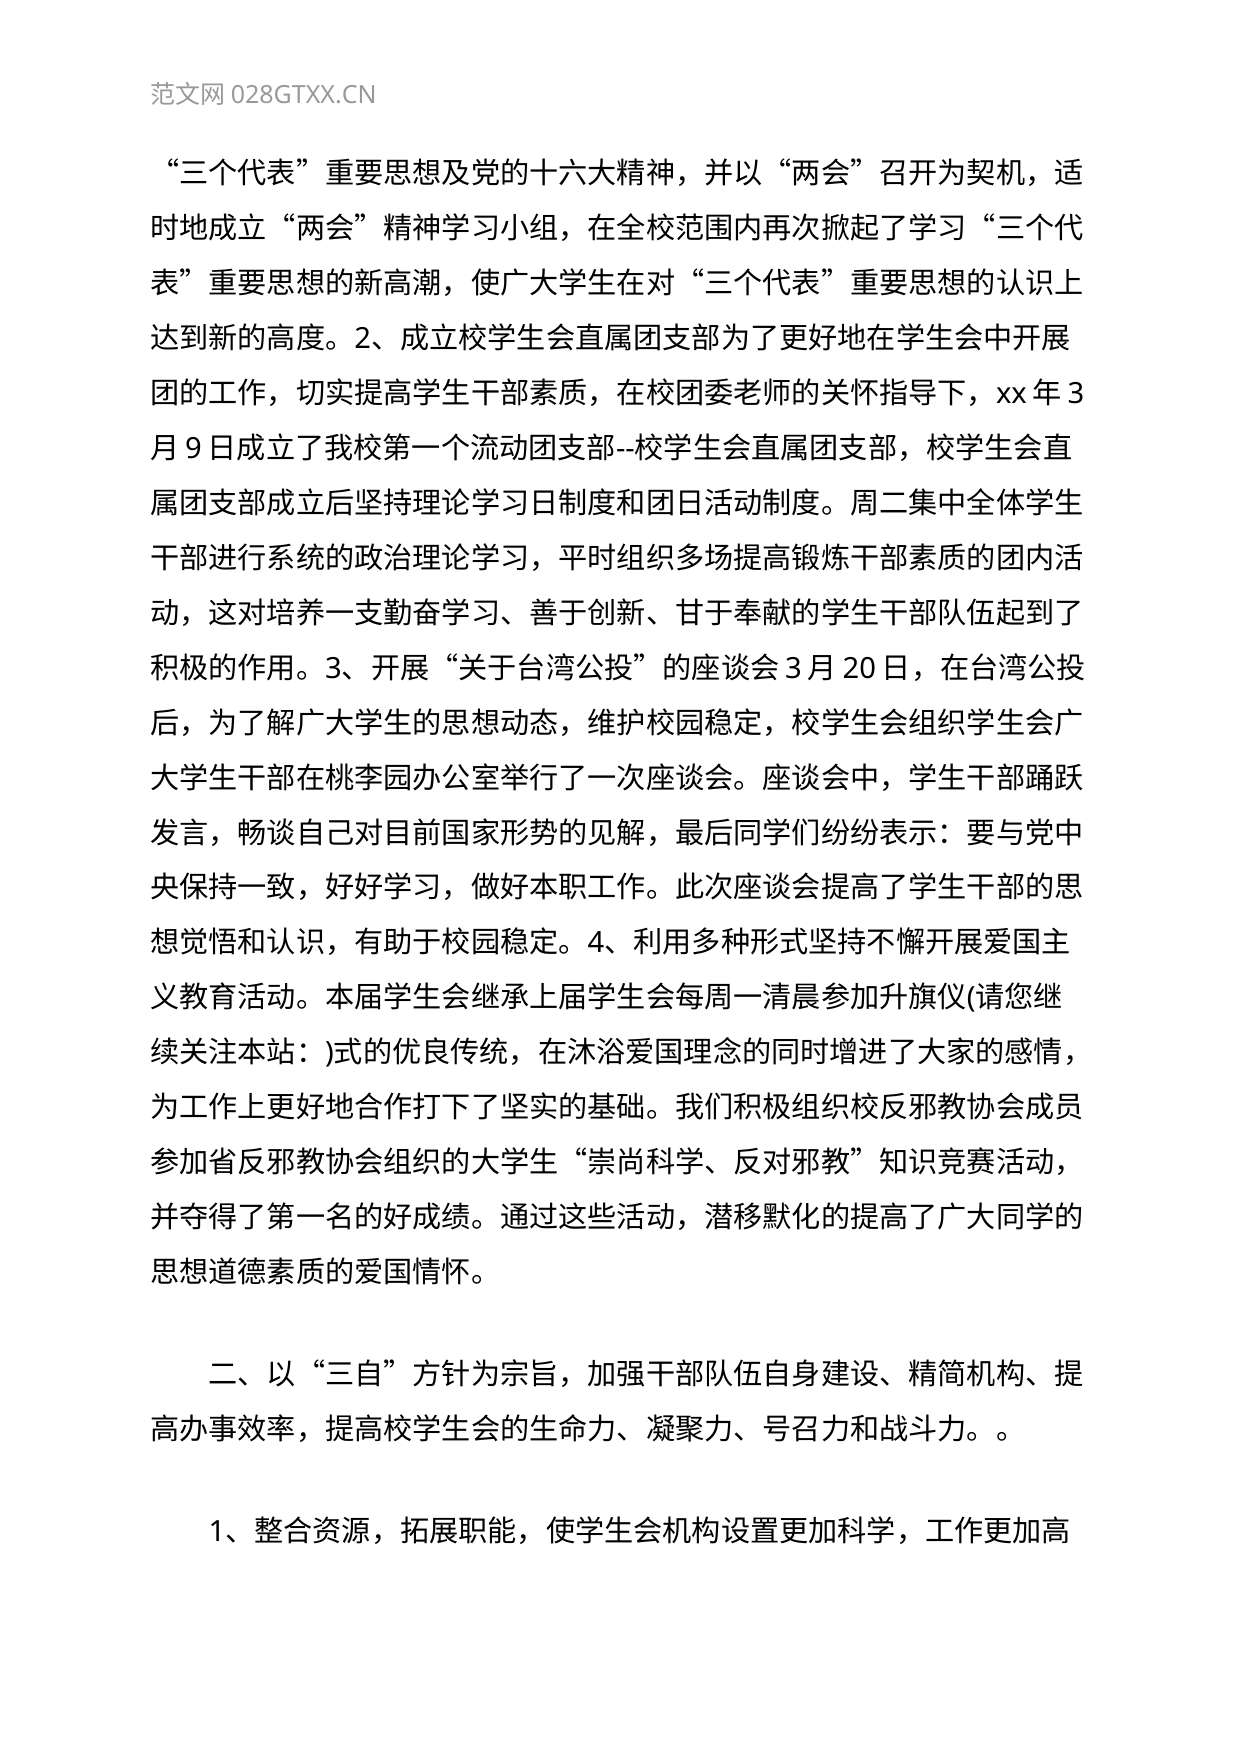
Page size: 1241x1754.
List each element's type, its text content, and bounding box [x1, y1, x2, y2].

text 二、以“三自”方针为宗旨，加强干部队伍自身建设、精简机构、提高办事效率，提高校学生会的生命力、凝聚力、号召力和战斗力。。 [150, 1350, 1090, 1448]
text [150, 1507, 1090, 1549]
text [150, 150, 1090, 1291]
